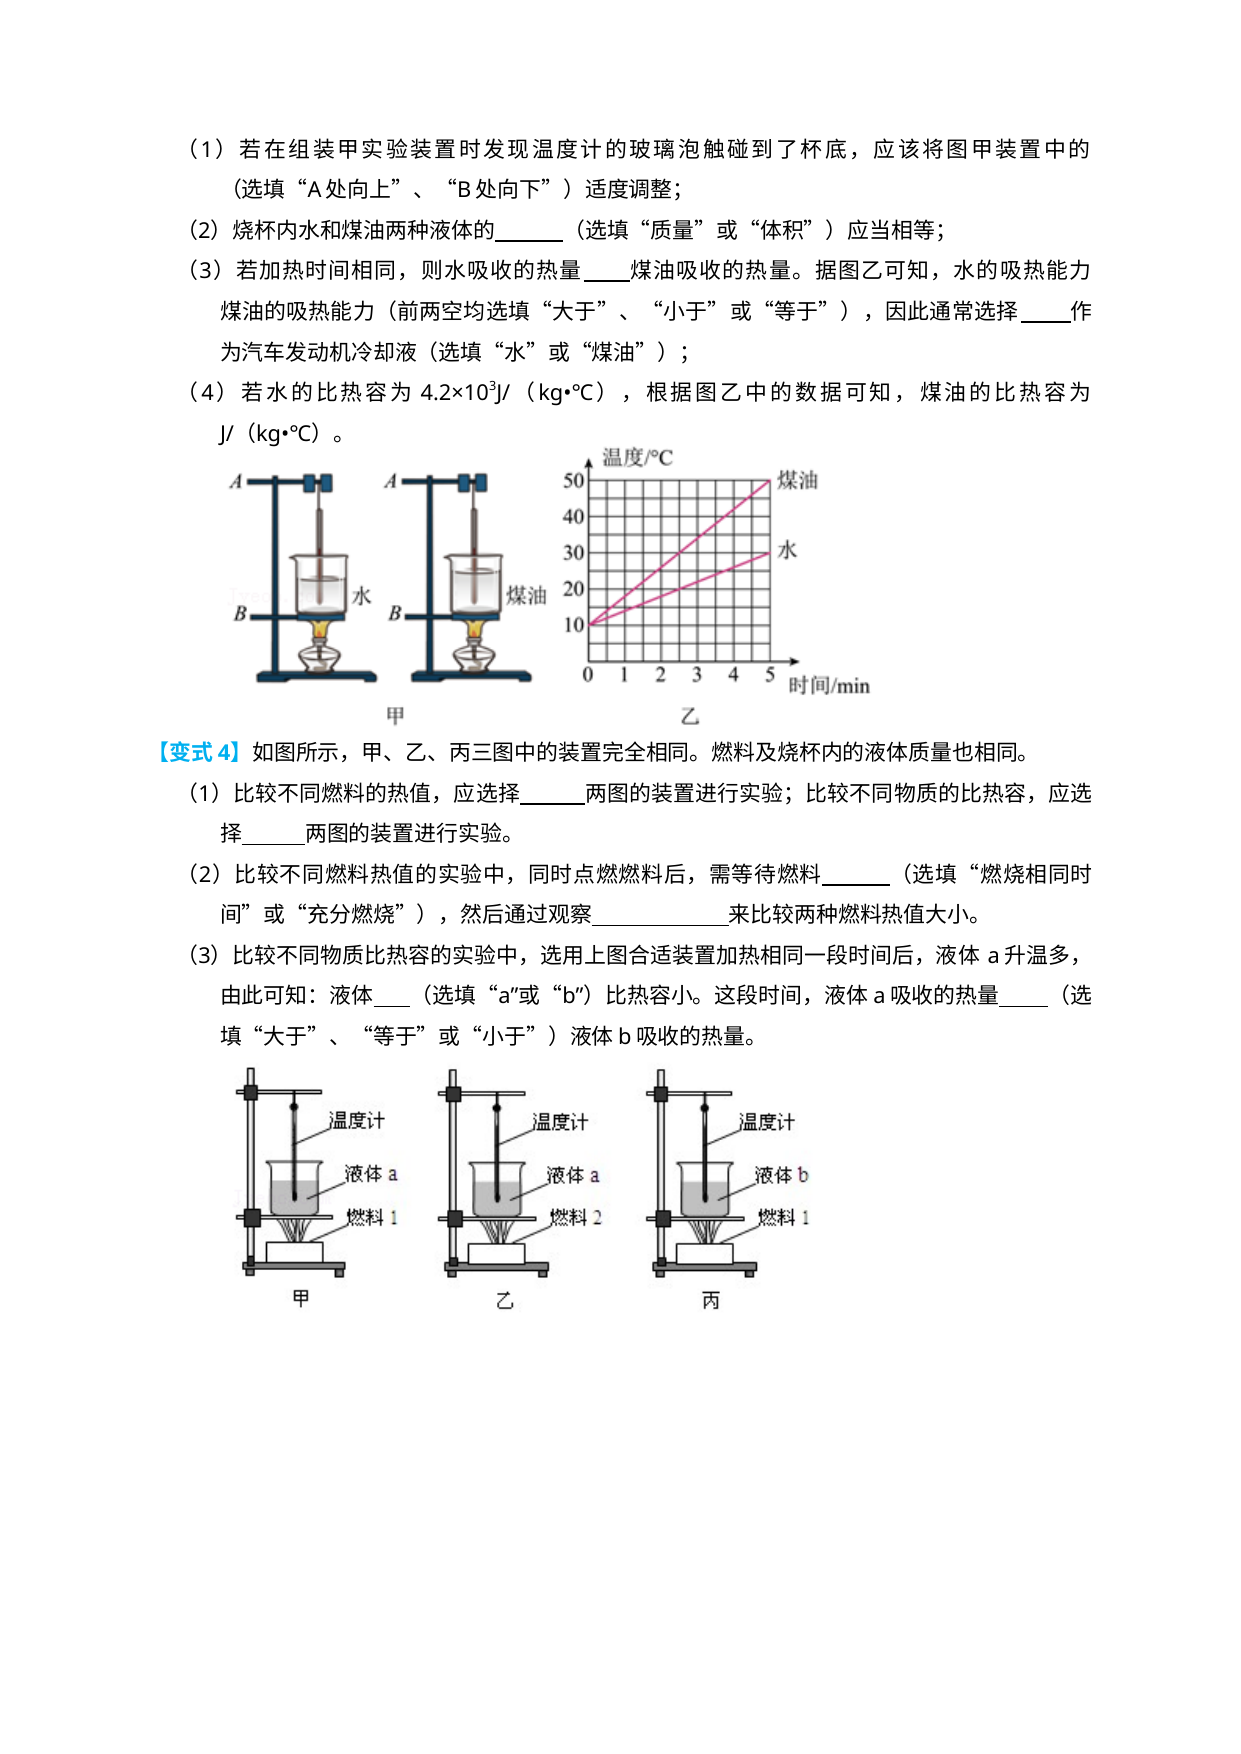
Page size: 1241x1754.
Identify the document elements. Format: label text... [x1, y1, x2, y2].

text 【变式4】如图所示，甲、乙、丙三图中的装置完全相同。燃料及烧杯内的液体质量也相同。 [148, 735, 1093, 767]
picture [230, 1057, 817, 1317]
text （2）比较不同燃料热值的实验中，同时点燃燃料后，需等待燃料 （选填“燃烧相同时间”或“充分燃烧”），然后通过观察 来比较两种燃料热值大小。 [176, 856, 1093, 929]
text （1）若在组装甲实验装置时发现温度计的玻璃泡触碰到了杯底，应该将图甲装置中的 （选填“A处向上”、“B处向下”）适度调整； [176, 132, 1093, 205]
text （1）比较不同燃料的热值，应选择 两图的装置进行实验；比较不同物质的比热容，应选择 两图的装置进行实验。 [176, 775, 1093, 848]
picture [225, 448, 873, 728]
text （2）烧杯内水和煤油两种液体的 （选填“质量”或“体积”）应当相等； [176, 213, 1093, 245]
text （3）若加热时间相同，则水吸收的热量 煤油吸收的热量。据图乙可知，水的吸热能力 煤油的吸热能力（前两空均选填“大于”、“小于”或“等于”），因此通常选择 作为汽车发动机冷却液（选填“水”或“煤油”）； [176, 253, 1093, 367]
text （4）若水的比热容为4.2×103J/（kg•℃），根据图乙中的数据可知，煤油的比热容为 J/（kg•℃）。 [176, 375, 1093, 448]
text （3）比较不同物质比热容的实验中，选用上图合适装置加热相同一段时间后，液体a升温多，由此可知：液体 （选填“a”或“b”）比热容小。这段时间，液体a吸收的热量 （选填“大于”、“等于”或“小于”）液体b吸收的热量。 [176, 937, 1093, 1051]
